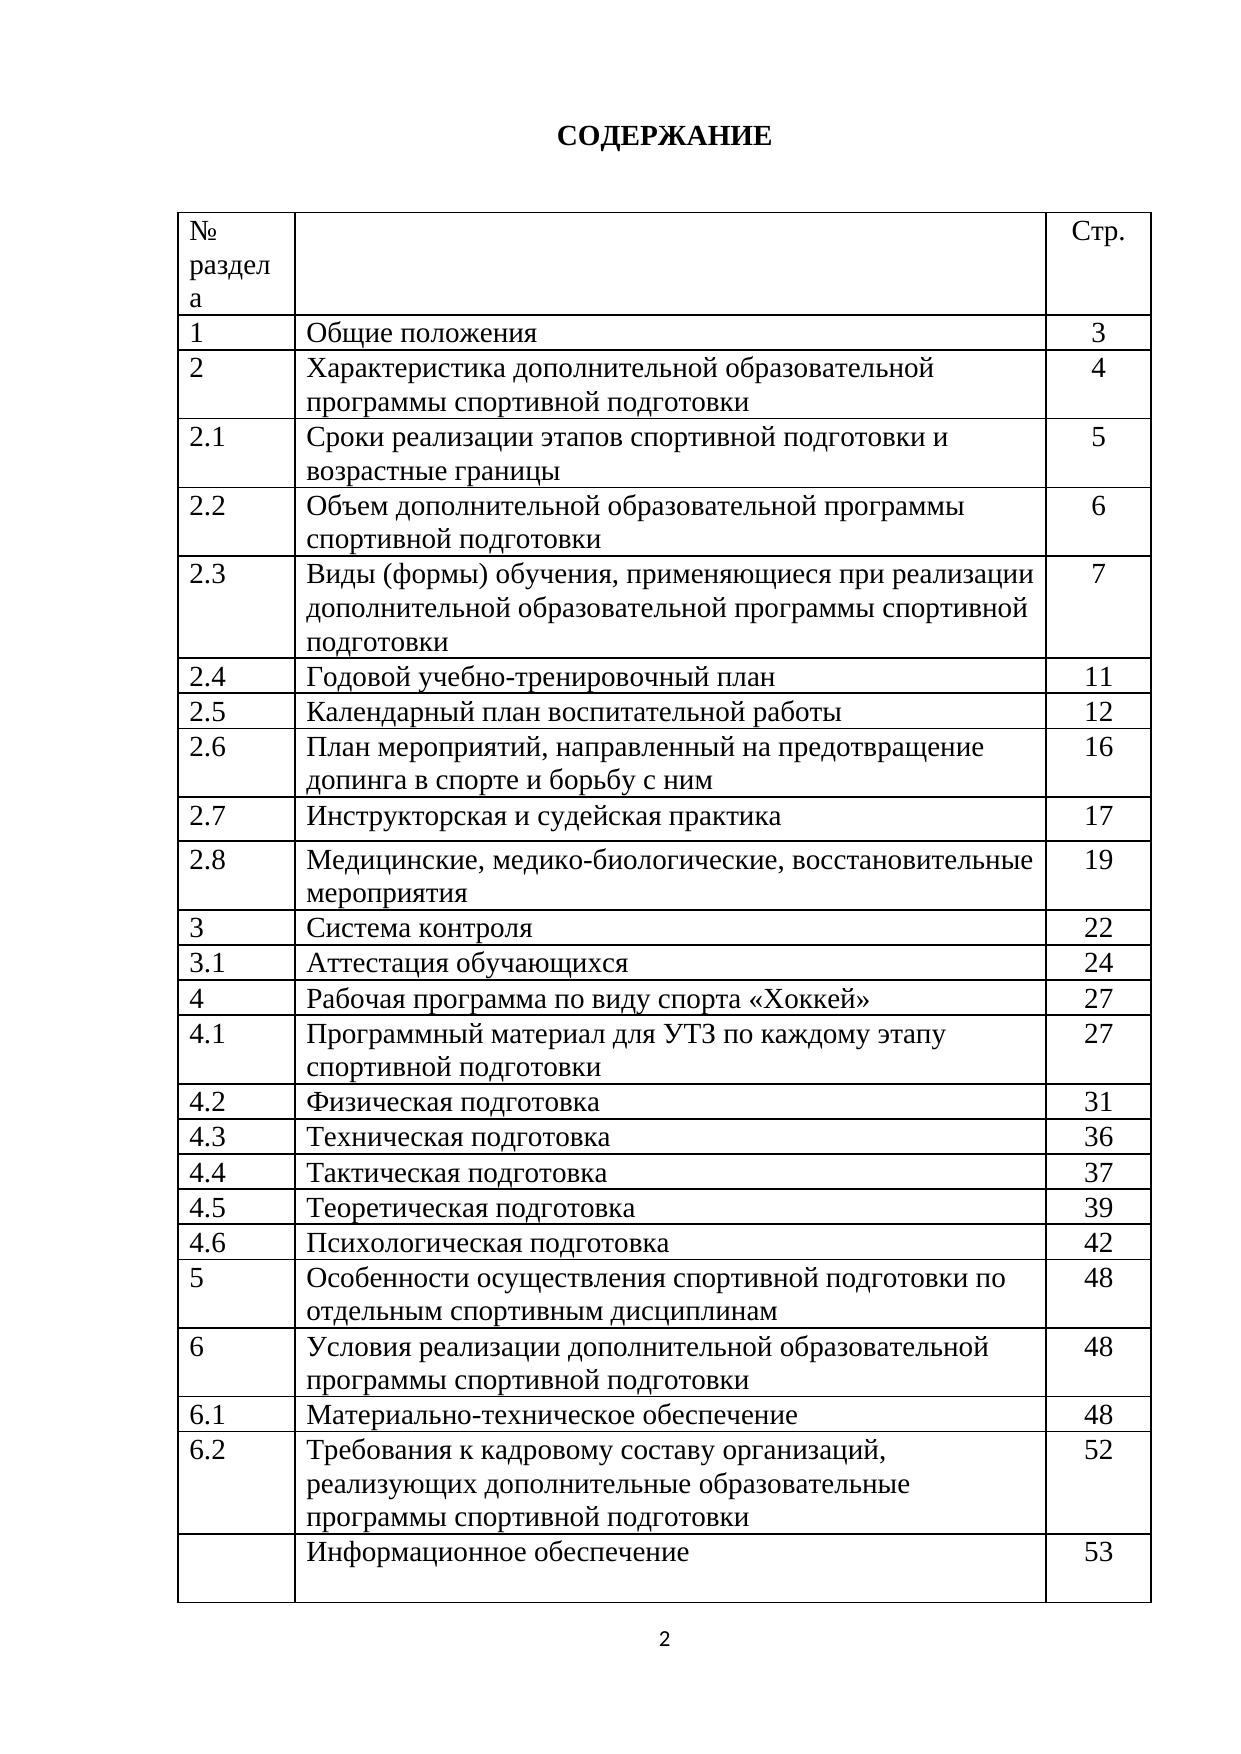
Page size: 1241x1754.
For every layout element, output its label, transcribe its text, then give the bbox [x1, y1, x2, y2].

table_cell 2.6 [179, 729, 294, 796]
table_cell Теоретическая подготовка [296, 1190, 1045, 1223]
table_cell 6 [179, 1329, 294, 1396]
table_cell 2.5 [179, 694, 294, 727]
table_cell Общие положения [296, 316, 1045, 349]
table_cell 2.2 [179, 488, 294, 555]
table_cell 2 [179, 351, 294, 418]
table_cell 4.6 [179, 1225, 294, 1258]
table_cell 42 [1047, 1225, 1150, 1258]
table_cell Техническая подготовка [296, 1120, 1045, 1153]
table_cell 16 [1047, 729, 1150, 796]
table_cell 27 [1047, 1016, 1150, 1083]
table_cell Информационное обеспечение [296, 1535, 1045, 1602]
table_cell 27 [1047, 981, 1150, 1014]
table_cell Физическая подготовка [296, 1085, 1045, 1118]
table_cell Инструкторская и судейская практика [296, 798, 1045, 840]
table_cell Особенности осуществления спортивной подготовки по отдельным спортивным дисциплинам [296, 1260, 1045, 1327]
table_cell [179, 1535, 294, 1602]
table_cell Аттестация обучающихся [296, 946, 1045, 979]
table_cell 48 [1047, 1397, 1150, 1431]
table_cell Условия реализации дополнительной образовательной программы спортивной подготовки [296, 1329, 1045, 1396]
table_cell 24 [1047, 946, 1150, 979]
table_cell 6.2 [179, 1432, 294, 1533]
table_cell 4.4 [179, 1155, 294, 1188]
table_cell 4.2 [179, 1085, 294, 1118]
table_cell 48 [1047, 1329, 1150, 1396]
table_cell 2.7 [179, 798, 294, 840]
table_cell Календарный план воспитательной работы [296, 694, 1045, 727]
table_header № раздела [179, 213, 294, 314]
table_cell 36 [1047, 1120, 1150, 1153]
table_cell 5 [1047, 419, 1150, 486]
table_cell 3 [1047, 316, 1150, 349]
table_cell 4 [1047, 351, 1150, 418]
table_cell 2.8 [179, 842, 294, 909]
table_cell 3.1 [179, 946, 294, 979]
table_cell 37 [1047, 1155, 1150, 1188]
table_cell 53 [1047, 1535, 1150, 1602]
text СОДЕРЖАНИЕ [177, 118, 1152, 152]
table_cell 4.5 [179, 1190, 294, 1223]
table_cell 1 [179, 316, 294, 349]
table_cell Требования к кадровому составу организаций, реализующих дополнительные образовательные программы спортивной подготовки [296, 1432, 1045, 1533]
table_cell 3 [179, 911, 294, 944]
table_cell 52 [1047, 1432, 1150, 1533]
table_cell Объем дополнительной образовательной программы спортивной подготовки [296, 488, 1045, 555]
table_cell 39 [1047, 1190, 1150, 1223]
table_header Стр. [1047, 213, 1150, 314]
table_cell Виды (формы) обучения, применяющиеся при реализации дополнительной образовательной программы спортивной подготовки [296, 557, 1045, 657]
table_cell Сроки реализации этапов спортивной подготовки и возрастные границы [296, 419, 1045, 486]
table_cell 4 [179, 981, 294, 1014]
table_cell Система контроля [296, 911, 1045, 944]
table_cell 5 [179, 1260, 294, 1327]
table_cell 22 [1047, 911, 1150, 944]
table_cell Тактическая подготовка [296, 1155, 1045, 1188]
table_cell 7 [1047, 557, 1150, 657]
table_cell 4.1 [179, 1016, 294, 1083]
table_cell 17 [1047, 798, 1150, 840]
table_cell 6.1 [179, 1397, 294, 1431]
table_cell План мероприятий, направленный на предотвращение допинга в спорте и борьбу с ним [296, 729, 1045, 796]
table_cell 2.1 [179, 419, 294, 486]
table_cell 2.4 [179, 659, 294, 692]
table_cell Рабочая программа по виду спорта «Хоккей» [296, 981, 1045, 1014]
table_header [296, 213, 1045, 314]
table_cell Программный материал для УТЗ по каждому этапу спортивной подготовки [296, 1016, 1045, 1083]
table_cell 12 [1047, 694, 1150, 727]
table_cell 2.3 [179, 557, 294, 657]
table_cell 6 [1047, 488, 1150, 555]
table_cell Медицинские, медико-биологические, восстановительные мероприятия [296, 842, 1045, 909]
table_cell 11 [1047, 659, 1150, 692]
table_cell Психологическая подготовка [296, 1225, 1045, 1258]
table_cell Материально-техническое обеспечение [296, 1397, 1045, 1431]
table_cell Годовой учебно-тренировочный план [296, 659, 1045, 692]
table_cell 19 [1047, 842, 1150, 909]
table_cell 48 [1047, 1260, 1150, 1327]
table_cell 4.3 [179, 1120, 294, 1153]
table_cell 31 [1047, 1085, 1150, 1118]
table_cell Характеристика дополнительной образовательной программы спортивной подготовки [296, 351, 1045, 418]
